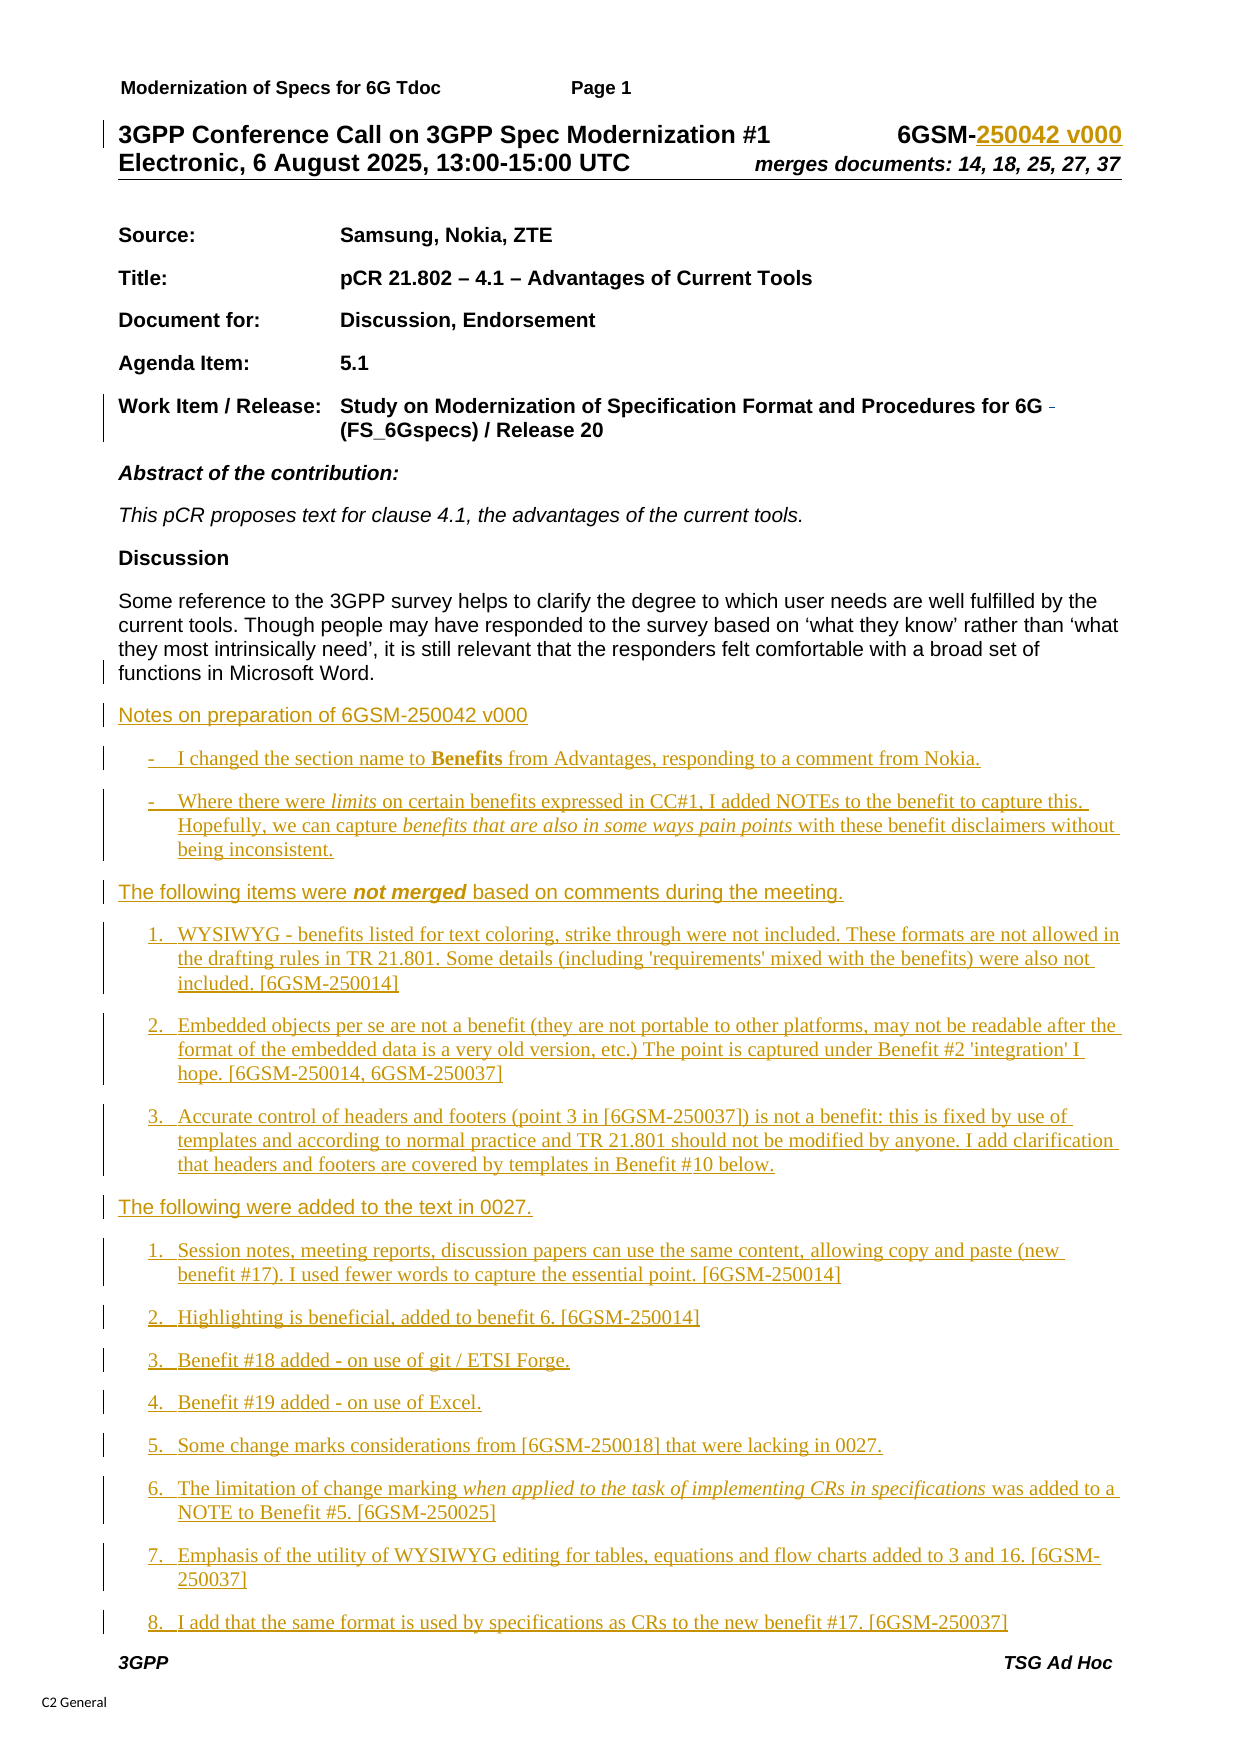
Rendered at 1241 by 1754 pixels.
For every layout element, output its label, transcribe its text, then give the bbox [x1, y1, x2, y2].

text Title: pCR 21.802 – 4.1 – Advantages of Current Tools [118, 266, 1122, 289]
text Some reference to the 3GPP survey helps to clarify the degree to which user needs are well fulfilled by the current tools. Though people may have responded to the survey based on ‘what they know’ rather than ‘what they most intrinsically need’, it is still relevant that the responders felt comfortable with a broad set of functions in Microsoft Word. [118, 588, 1122, 684]
text Document for: Discussion, Endorsement [118, 308, 1122, 332]
text Agenda Item: 5.1 [118, 351, 1122, 375]
text 3GPP Conference Call on 3GPP Spec Modernization #1 6GSM- [118, 119, 1122, 148]
text Work Item / Release: Study on Modernization of Specification Format and Procedures for 6G (FS_6Gspecs) / Release 20 [118, 394, 1122, 442]
text Electronic, 6 August 2025, 13:00-15:00 UTC merges documents: 14, 18, 25, 27, 37 [118, 148, 1122, 179]
text This pCR proposes text for clause 4.1, the advantages of the current tools. [118, 503, 1122, 527]
text Source: Samsung, Nokia, ZTE [118, 223, 1122, 247]
text Discussion [118, 546, 1122, 570]
text Abstract of the contribution: [118, 460, 1122, 484]
